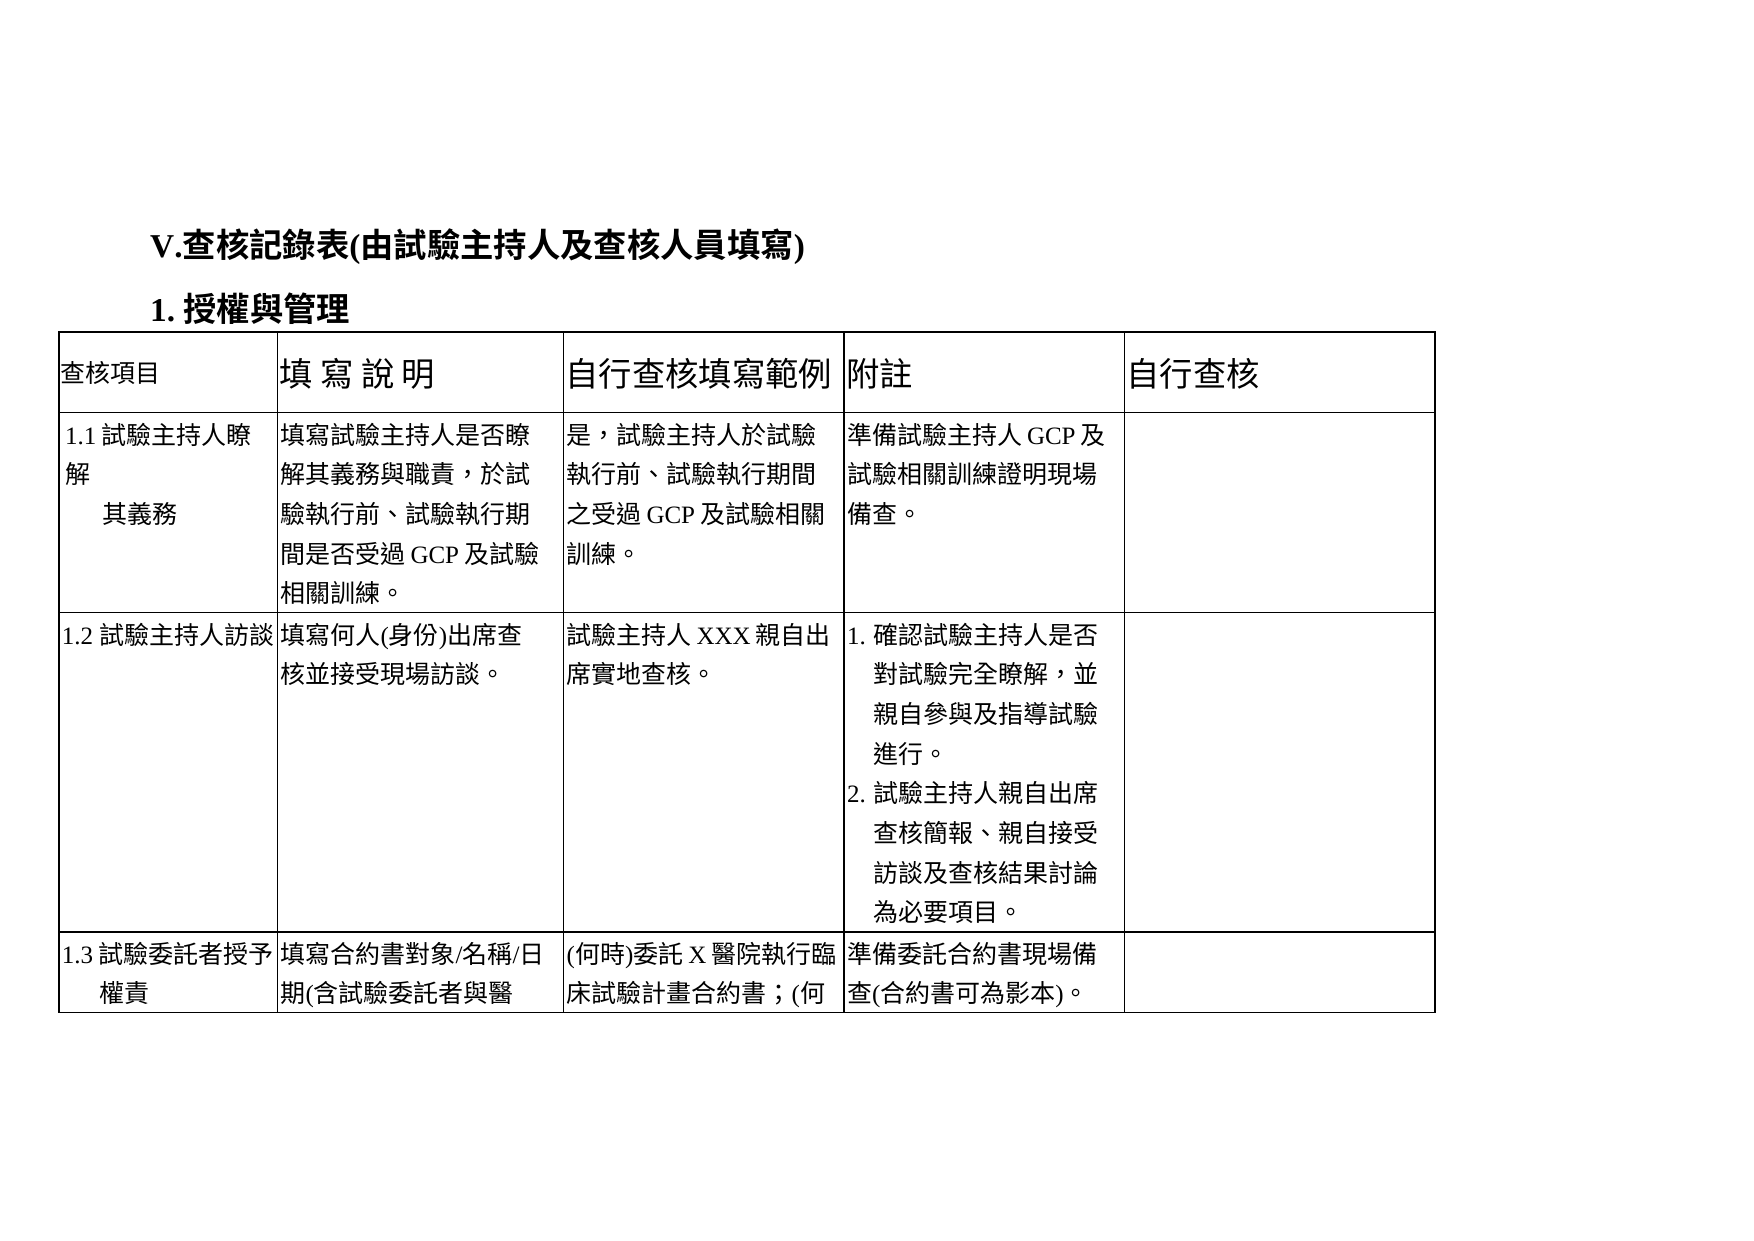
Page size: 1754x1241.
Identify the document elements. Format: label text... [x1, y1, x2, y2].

table_cell 準備委託合約書現場備查(合約書可為影本)。 [845, 933, 1124, 1012]
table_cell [564, 933, 843, 1012]
table_cell 填寫試驗主持人是否瞭解其義務與職責，於試驗執行前、試驗執行期間是否受過GCP及試驗相關訓練。 [278, 413, 563, 612]
table_cell 是，試驗主持人於試驗執行前、試驗執行期間之受過GCP及試驗相關訓練。 [564, 413, 843, 612]
table_cell 準備試驗主持人GCP及試驗相關訓練證明現場備查。 [845, 413, 1124, 612]
table_cell 1.3試驗委託者授予權責 [60, 933, 277, 1012]
table_header 自行查核 [1125, 333, 1434, 412]
table_cell 1.2 試驗主持人訪談 [60, 613, 277, 931]
text 1. 授權與管理 [150, 283, 1604, 331]
table_cell 1.1試驗主持人瞭解 其義務 [60, 413, 277, 612]
table_header 填 寫 說 明 [278, 333, 563, 412]
table_cell [1125, 933, 1434, 1012]
table_cell [1125, 413, 1434, 612]
text V.查核記錄表(由試驗主持人及查核人員填寫) [150, 203, 1604, 283]
table_header 查核項目 [60, 333, 277, 412]
table_cell 填寫何人(身份)出席查核並接受現場訪談。 [278, 613, 563, 931]
table_cell [1125, 613, 1434, 931]
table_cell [278, 933, 563, 1012]
table_header 自行查核填寫範例 [564, 333, 843, 412]
table_cell 確認試驗主持人是否對試驗完全瞭解，並親自參與及指導試驗進行。 試驗主持人親自出席查核簡報、親自接受訪談及查核結果討論為必要項目。 [845, 613, 1124, 931]
table_header 附註 [845, 333, 1124, 412]
table_cell 試驗主持人XXX親自出席實地查核。 [564, 613, 843, 931]
